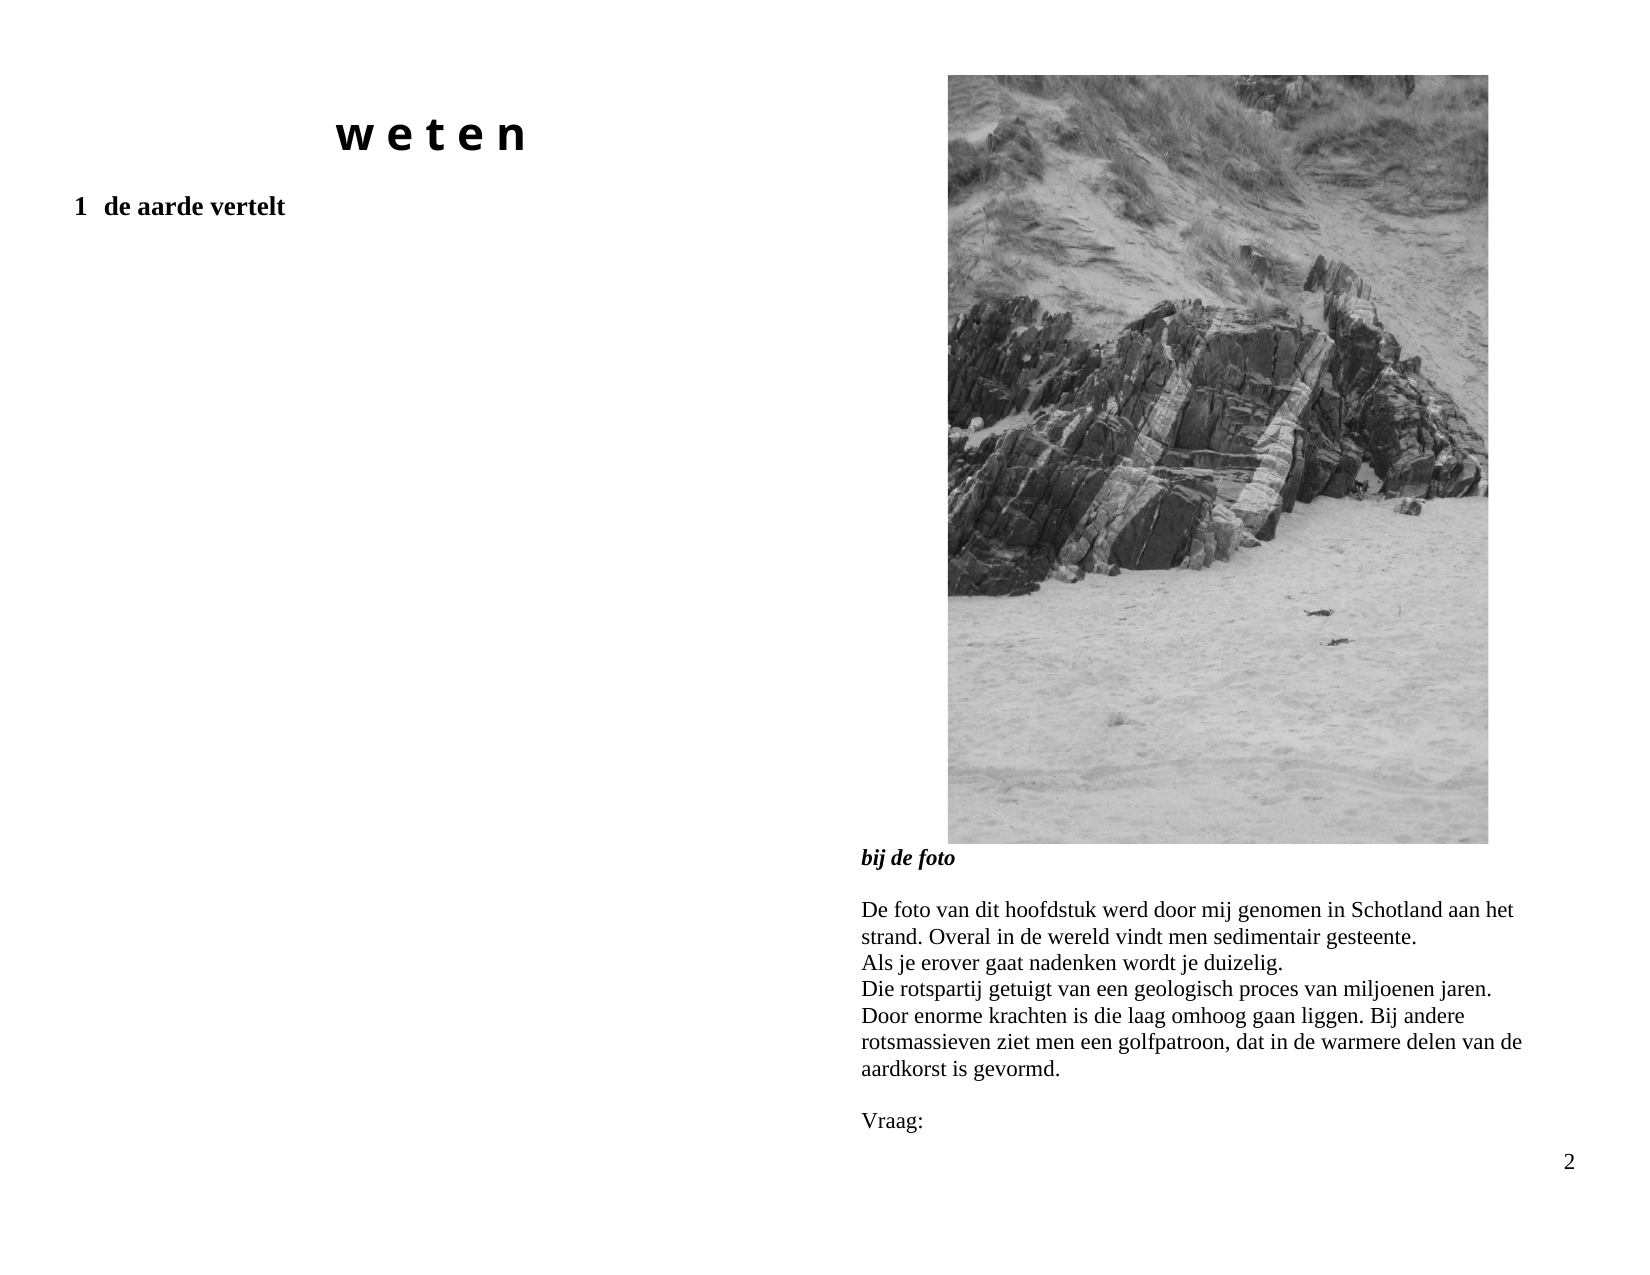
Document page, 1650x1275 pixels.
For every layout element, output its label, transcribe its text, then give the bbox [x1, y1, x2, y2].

subtitle w e t e n [74, 101, 787, 164]
text Door enorme krachten is die laag omhoog gaan liggen. Bij andere rotsmassieven ziet men een golfpatroon, dat in de warmere delen van de aardkorst is gevormd. [861, 1002, 1575, 1081]
subtitle 1 de aarde vertelt [74, 190, 787, 221]
text Vraag: [861, 1107, 1575, 1134]
text Die rotspartij getuigt van een geologisch proces van miljoenen jaren. [861, 976, 1575, 1002]
picture [947, 75, 1489, 844]
text Als je erover gaat nadenken wordt je duizelig. [861, 949, 1575, 976]
text De foto van dit hoofdstuk werd door mij genomen in Schotland aan het strand. Overal in de wereld vindt men sedimentair gesteente. [861, 896, 1575, 949]
text bij de foto [861, 844, 1575, 870]
